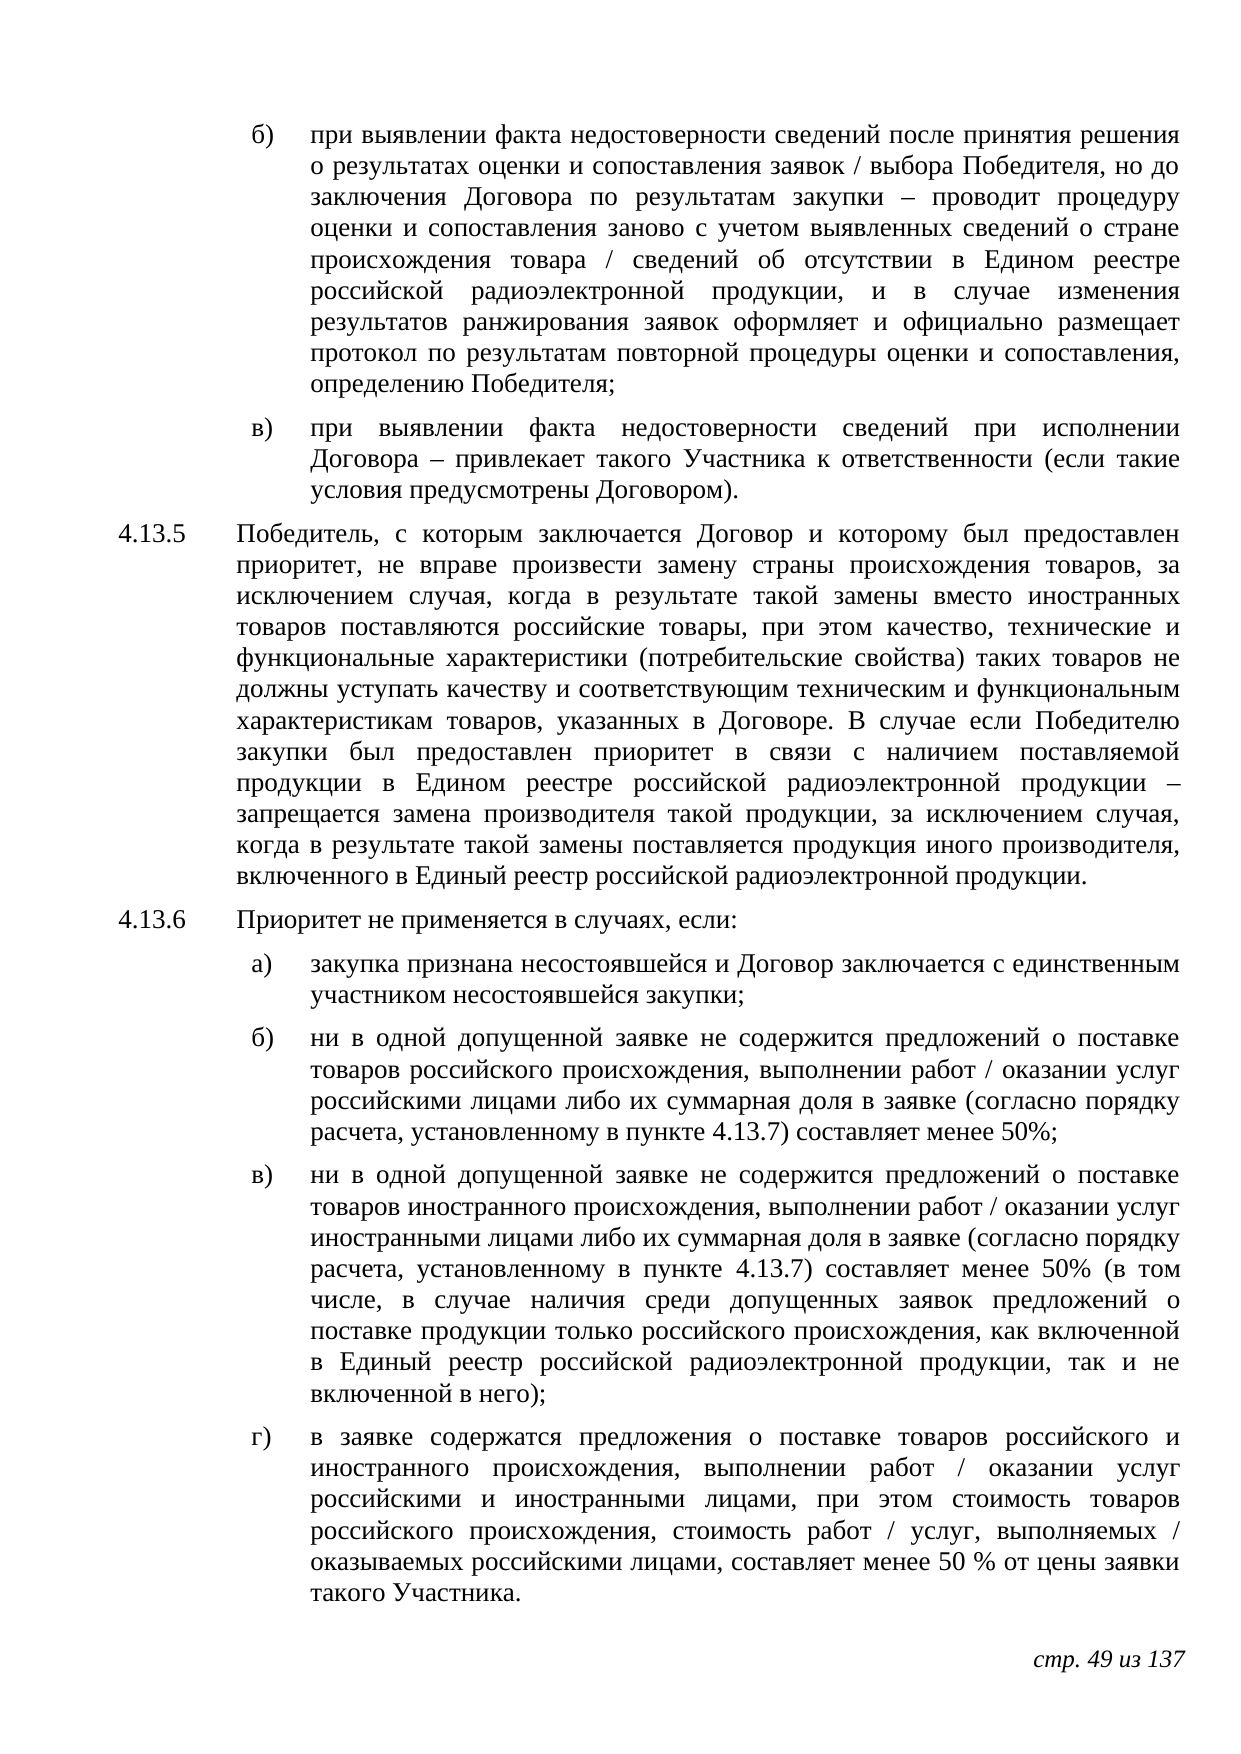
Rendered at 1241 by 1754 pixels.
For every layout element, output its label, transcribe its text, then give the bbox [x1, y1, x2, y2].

text закупка признана несостоявшейся и Договор заключается с единственным участником несостоявшейся закупки; [251, 947, 1181, 1009]
text в заявке содержатся предложения о поставке товаров российского и иностранного происхождения, выполнении работ / оказании услуг российскими и иностранными лицами, при этом стоимость товаров российского происхождения, стоимость работ / услуг, выполняемых / оказываемых российскими лицами, составляет менее 50 % от цены заявки такого Участника. [251, 1420, 1181, 1607]
text ни в одной допущенной заявке не содержится предложений о поставке товаров иностранного происхождения, выполнении работ / оказании услуг иностранными лицами либо их суммарная доля в заявке (согласно порядку расчета, установленному в пункте 4.13.7) составляет менее 50% (в том числе, в случае наличия среди допущенных заявок предложений о поставке продукции только российского происхождения, как включенной в Единый реестр российской радиоэлектронной продукции, так и не включенной в него); [251, 1159, 1181, 1408]
text Победитель, с которым заключается Договор и которому был предоставлен приоритет, не вправе произвести замену страны происхождения товаров, за исключением случая, когда в результате такой замены вместо иностранных товаров поставляются российские товары, при этом качество, технические и функциональные характеристики (потребительские свойства) таких товаров не должны уступать качеству и соответствующим техническим и функциональным характеристикам товаров, указанных в Договоре. В случае если Победителю закупки был предоставлен приоритет в связи с наличием поставляемой продукции в Едином реестре российской радиоэлектронной продукции – запрещается замена производителя такой продукции, за исключением случая, когда в результате такой замены поставляется продукция иного производителя, включенного в Единый реестр российской радиоэлектронной продукции. [118, 517, 1181, 891]
text Приоритет не применяется в случаях, если: [118, 903, 1181, 934]
text ни в одной допущенной заявке не содержится предложений о поставке товаров российского происхождения, выполнении работ / оказании услуг российскими лицами либо их суммарная доля в заявке (согласно порядку расчета, установленному в пункте 4.13.7) составляет менее 50%; [251, 1022, 1181, 1146]
text при выявлении факта недостоверности сведений при исполнении Договора – привлекает такого Участника к ответственности (если такие условия предусмотрены Договором). [251, 411, 1181, 504]
text при выявлении факта недостоверности сведений после принятия решения о результатах оценки и сопоставления заявок / выбора Победителя, но до заключения Договора по результатам закупки – проводит процедуру оценки и сопоставления заново с учетом выявленных сведений о стране происхождения товара / сведений об отсутствии в Едином реестре российской радиоэлектронной продукции, и в случае изменения результатов ранжирования заявок оформляет и официально размещает протокол по результатам повторной процедуры оценки и сопоставления, определению Победителя; [251, 118, 1181, 398]
